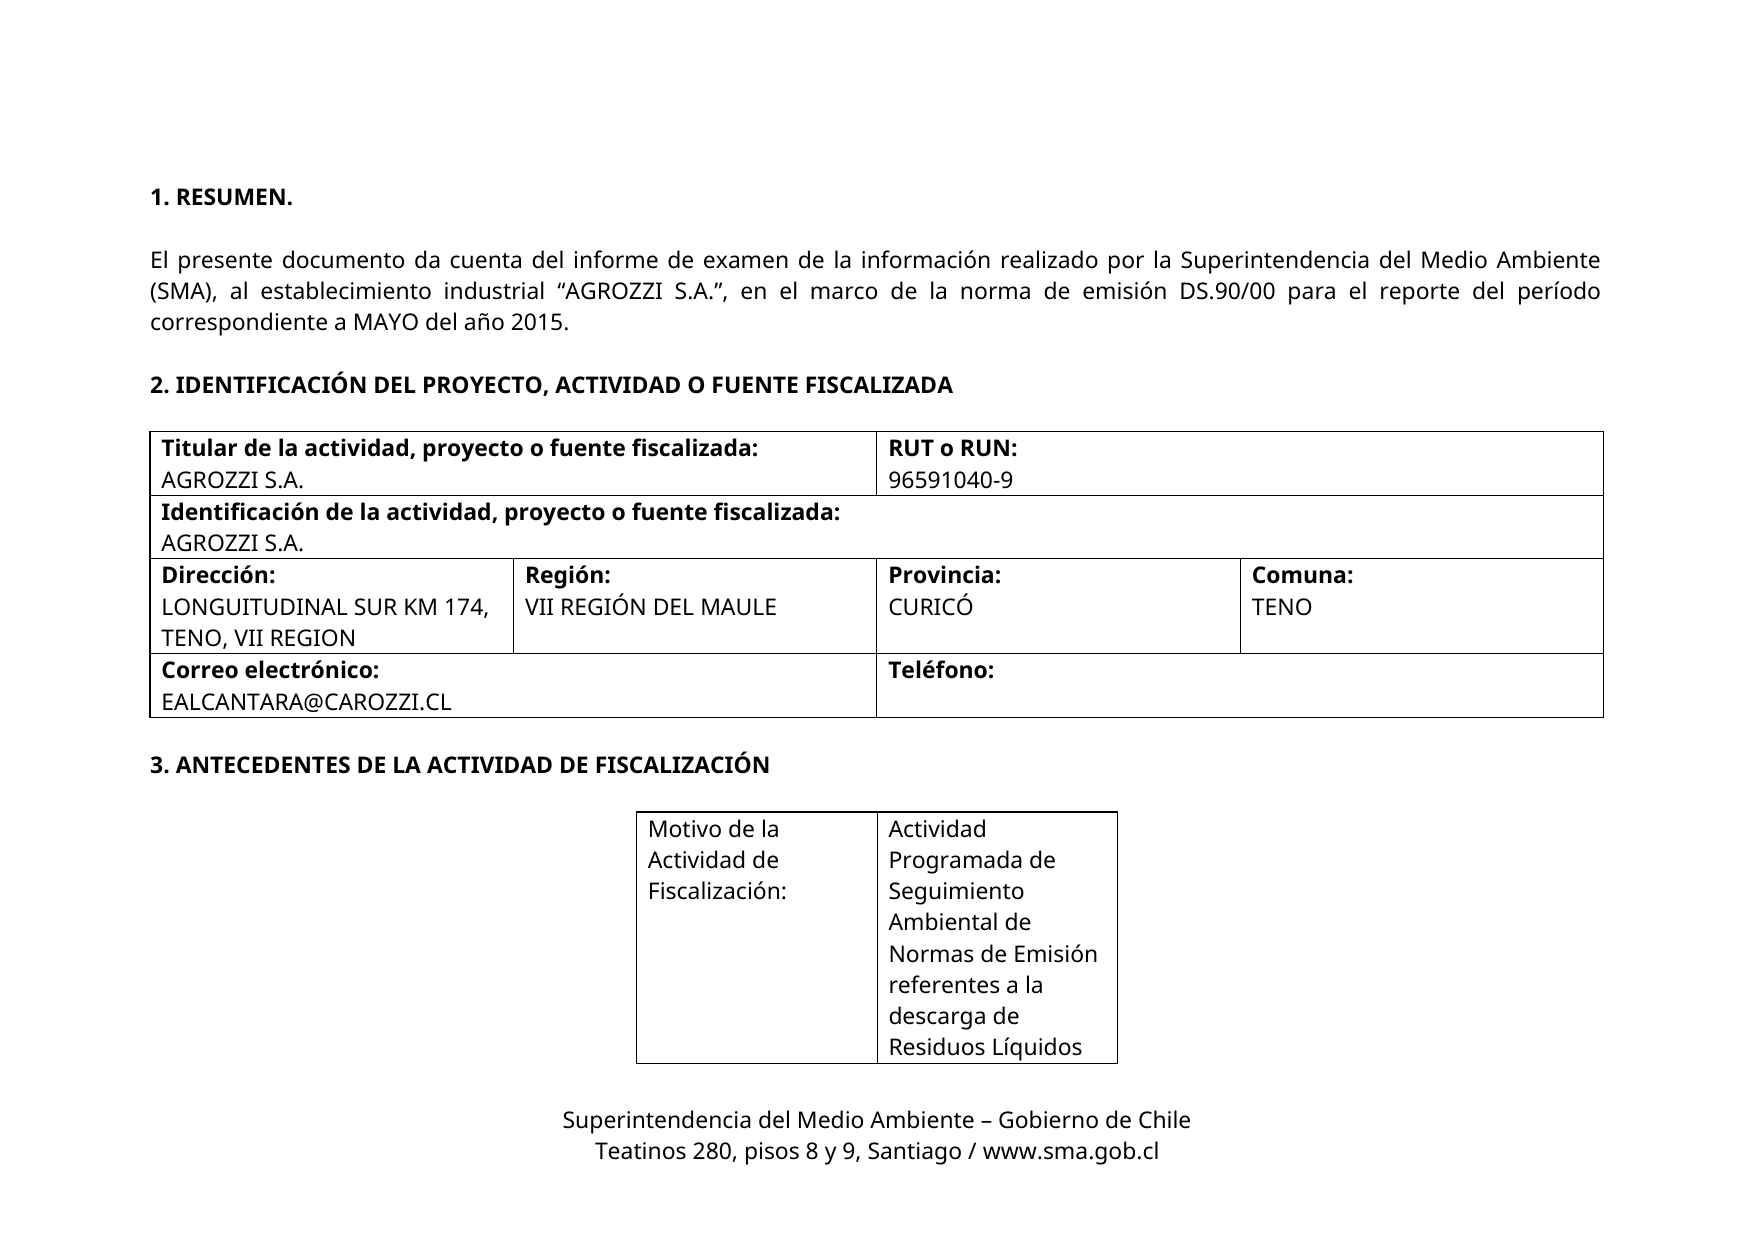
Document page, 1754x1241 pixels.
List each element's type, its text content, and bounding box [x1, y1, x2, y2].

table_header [637, 813, 877, 1062]
table_cell Correo electrónico: EALCANTARA@CAROZZI.CL [151, 654, 876, 717]
text 1. RESUMEN. [150, 150, 1604, 212]
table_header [878, 813, 1117, 1062]
text 2. IDENTIFICACIÓN DEL PROYECTO, ACTIVIDAD O FUENTE FISCALIZADA [150, 337, 1604, 400]
text 3. ANTECEDENTES DE LA ACTIVIDAD DE FISCALIZACIÓN [150, 718, 1604, 780]
table_header Titular de la actividad, proyecto o fuente fiscalizada: AGROZZI S.A. [151, 432, 876, 495]
table_cell Dirección: LONGUITUDINAL SUR KM 174, TENO, VII REGION [151, 559, 513, 653]
table_cell Teléfono: [877, 654, 1603, 717]
table_header RUT o RUN: 96591040-9 [877, 432, 1603, 495]
text El presente documento da cuenta del informe de examen de la información realizado por la Superintendencia del Medio Ambiente (SMA), al establecimiento industrial “AGROZZI S.A.”, en el marco de la norma de emisión DS.90/00 para el reporte del período correspondiente a MAYO del año 2015. [150, 212, 1604, 337]
table_cell Región: VII REGIÓN DEL MAULE [514, 559, 876, 653]
table_cell Comuna: TENO [1241, 559, 1603, 653]
table_cell Identificación de la actividad, proyecto o fuente fiscalizada: AGROZZI S.A. [151, 496, 1603, 558]
table_cell Provincia: CURICÓ [877, 559, 1240, 653]
